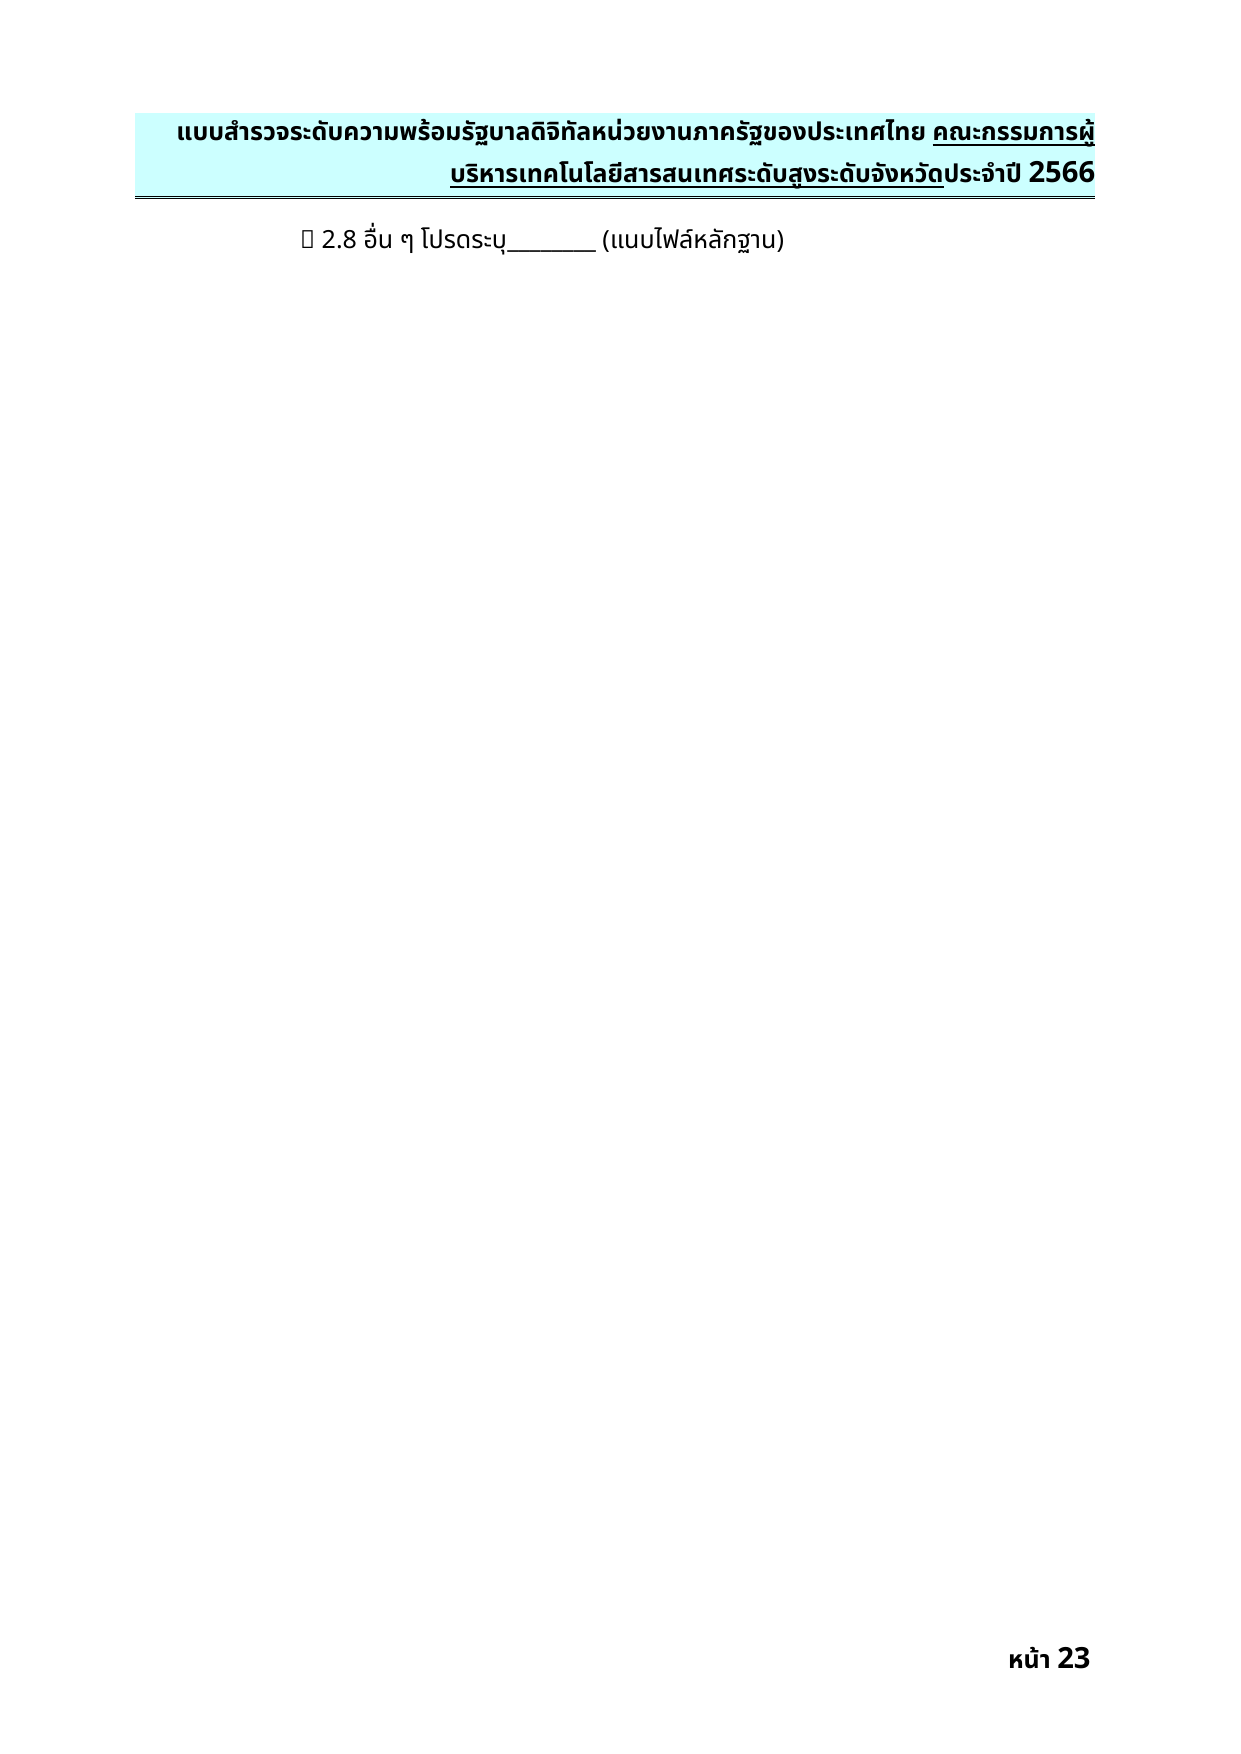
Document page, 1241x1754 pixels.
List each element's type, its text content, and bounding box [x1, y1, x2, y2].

text  2.8 อื่น ๆ โปรดระบุ________ (แนบไฟล์หลักฐาน) [225, 222, 1090, 259]
